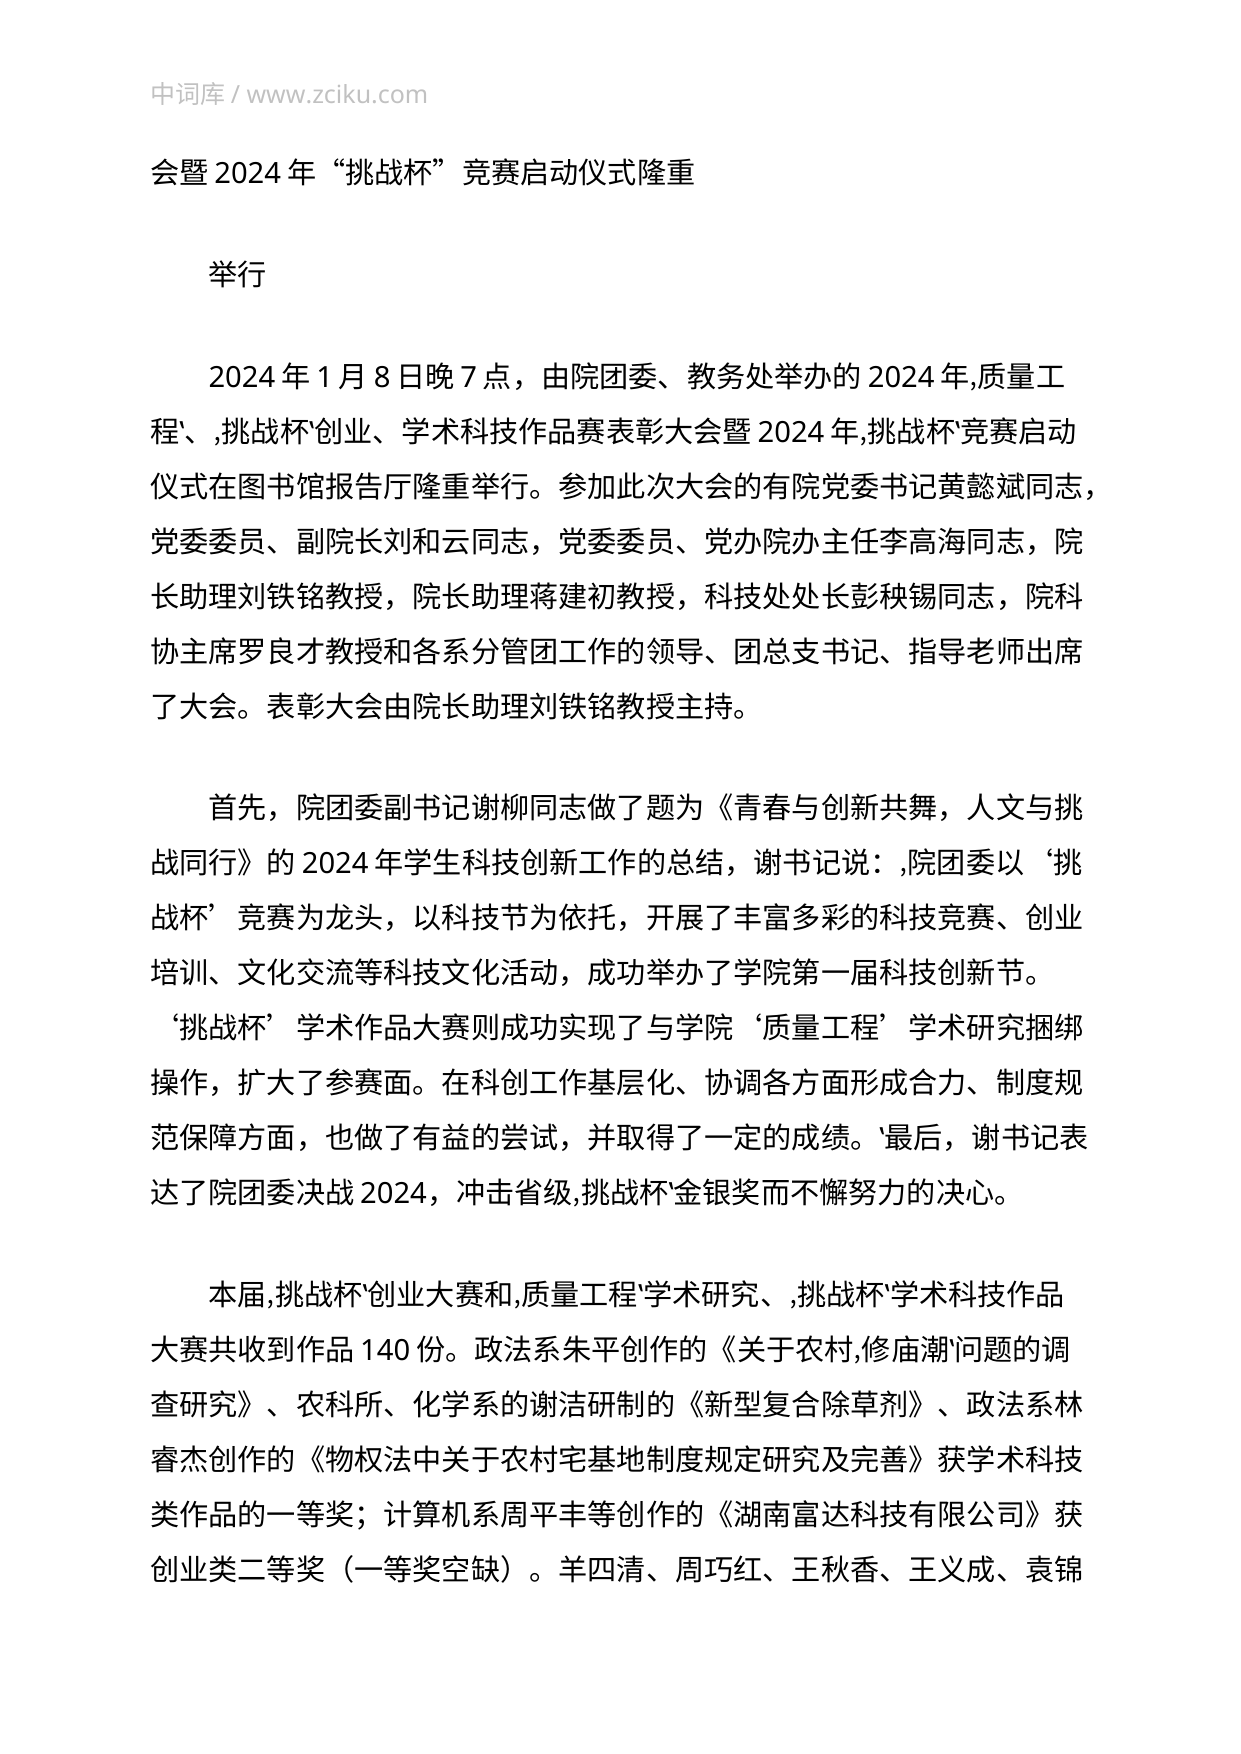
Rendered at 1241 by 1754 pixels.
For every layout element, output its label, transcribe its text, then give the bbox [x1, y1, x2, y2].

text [150, 1271, 1090, 1588]
text 举行 [150, 252, 1090, 294]
text 2024年1月8日晚7点，由院团委、教务处举办的2024年‚质量工程‛、‚挑战杯‛创业、学术科技作品赛表彰大会暨2024年‚挑战杯‛竞赛启动仪式在图书馆报告厅隆重举行。参加此次大会的有院党委书记黄懿斌同志，党委委员、副院长刘和云同志，党委委员、党办院办主任李高海同志，院长助理刘铁铭教授，院长助理蒋建初教授，科技处处长彭秧锡同志，院科协主席罗良才教授和各系分管团工作的领导、团总支书记、指导老师出席了大会。表彰大会由院长助理刘铁铭教授主持。 [150, 354, 1090, 726]
text 首先，院团委副书记谢柳同志做了题为《青春与创新共舞，人文与挑战同行》的2024年学生科技创新工作的总结，谢书记说：‚院团委以‘挑战杯’竞赛为龙头，以科技节为依托，开展了丰富多彩的科技竞赛、创业培训、文化交流等科技文化活动，成功举办了学院第一届科技创新节。‘挑战杯’学术作品大赛则成功实现了与学院‘质量工程’学术研究捆绑操作，扩大了参赛面。在科创工作基层化、协调各方面形成合力、制度规范保障方面，也做了有益的尝试，并取得了一定的成绩。‛最后，谢书记表达了院团委决战2024，冲击省级‚挑战杯‛金银奖而不懈努力的决心。 [150, 785, 1090, 1212]
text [150, 150, 1090, 192]
